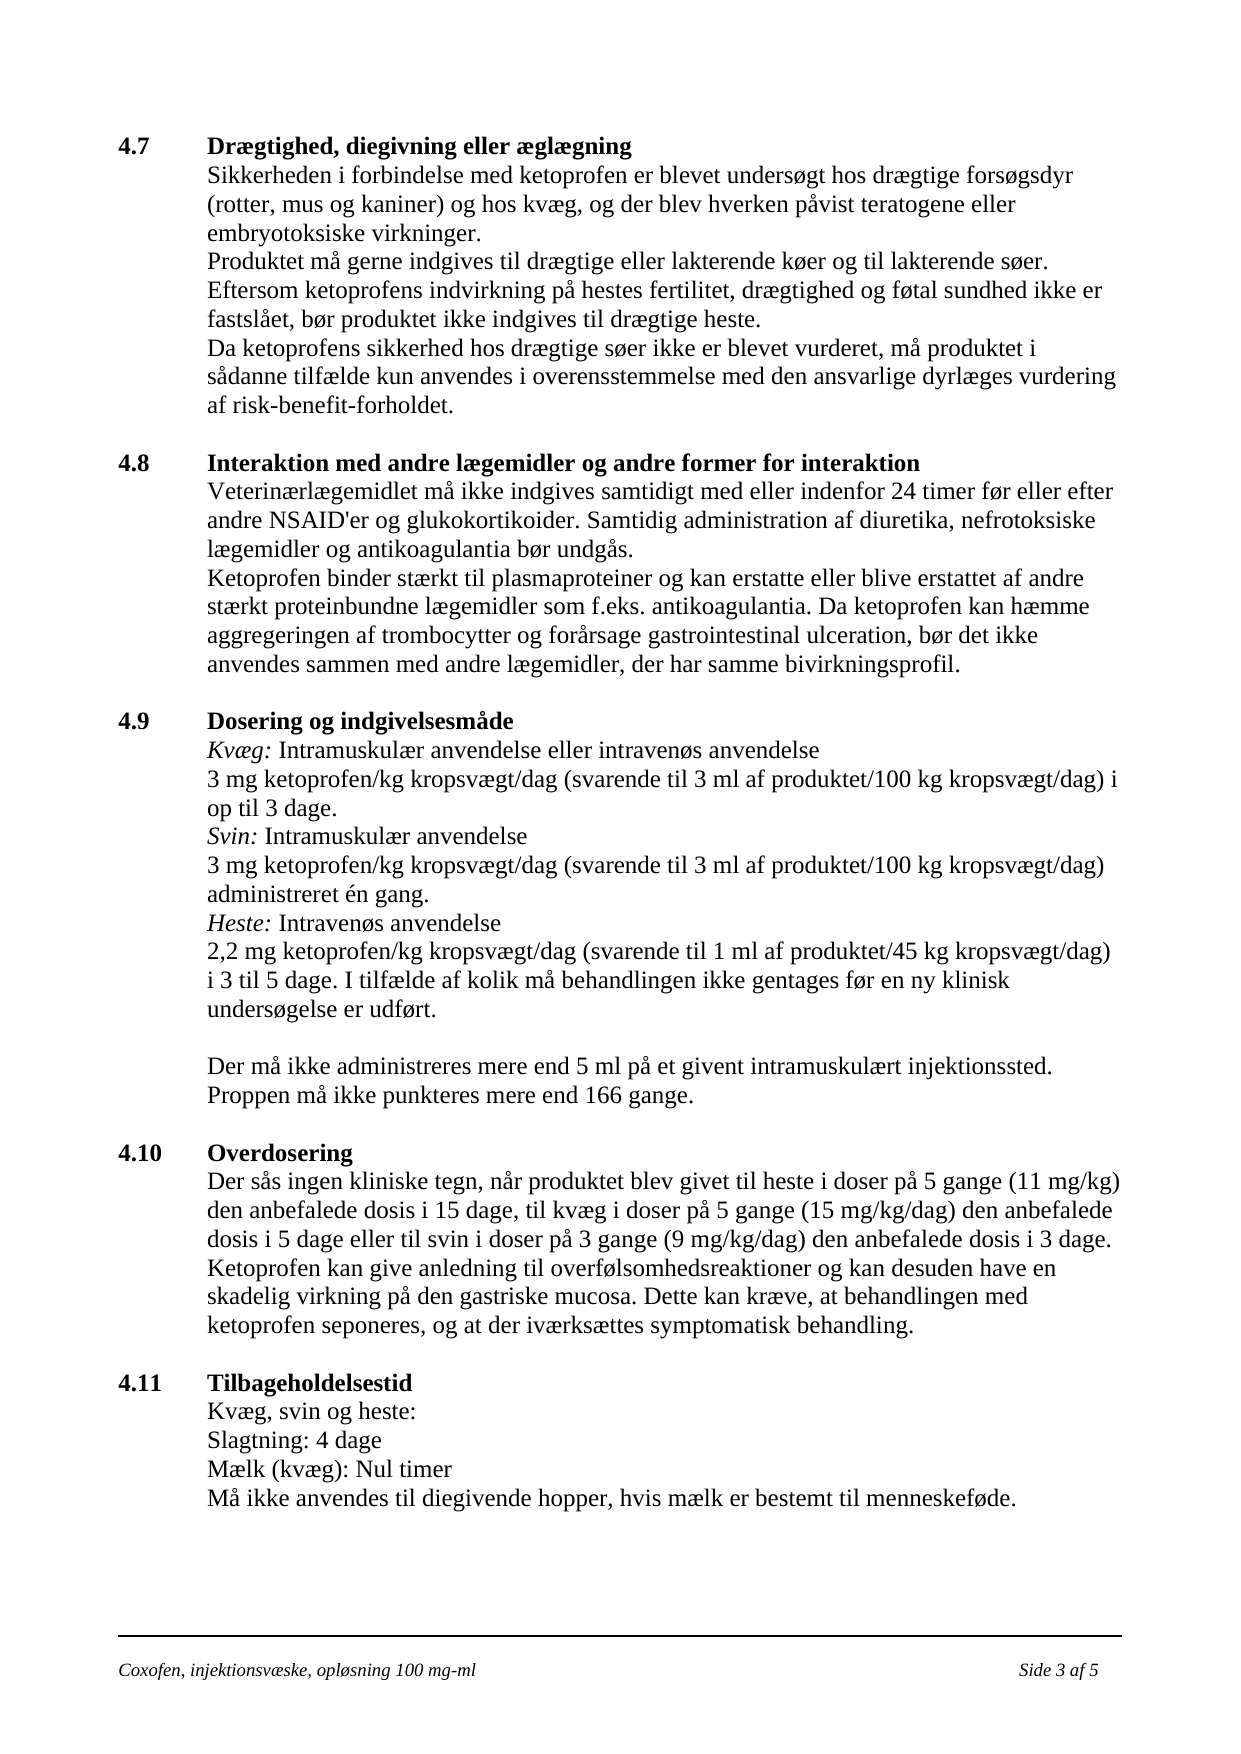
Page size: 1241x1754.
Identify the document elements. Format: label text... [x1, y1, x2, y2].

text Ketoprofen binder stærkt til plasmaproteiner og kan erstatte eller blive erstattet af andre stærkt proteinbundne lægemidler som f.eks. antikoagulantia. Da ketoprofen kan hæmme aggregeringen af trombocytter og forårsage gastrointestinal ulceration, bør det ikke anvendes sammen med andre lægemidler, der har samme bivirkningsprofil. [118, 563, 1122, 678]
text Da ketoprofens sikkerhed hos drægtige søer ikke er blevet vurderet, må produktet i sådanne tilfælde kun anvendes i overensstemmelse med den ansvarlige dyrlæges vurdering af risk-benefit-forholdet. [207, 333, 1122, 419]
text 4.11 Tilbageholdelsestid [118, 1368, 1122, 1396]
text 4.8 Interaktion med andre lægemidler og andre former for interaktion [118, 448, 1122, 476]
text 3 mg ketoprofen/kg kropsvægt/dag (svarende til 3 ml af produktet/100 kg kropsvægt/dag) i op til 3 dage. [118, 764, 1122, 821]
text Eftersom ketoprofens indvirkning på hestes fertilitet, drægtighed og føtal sundhed ikke er fastslået, bør produktet ikke indgives til drægtige heste. [207, 275, 1122, 333]
text 3 mg ketoprofen/kg kropsvægt/dag (svarende til 3 ml af produktet/100 kg kropsvægt/dag) administreret én gang. [118, 850, 1122, 908]
text Ketoprofen kan give anledning til overfølsomhedsreaktioner og kan desuden have en skadelig virkning på den gastriske mucosa. Dette kan kræve, at behandlingen med ketoprofen seponeres, og at der iværksættes symptomatisk behandling. [207, 1253, 1122, 1339]
text 2,2 mg ketoprofen/kg kropsvægt/dag (svarende til 1 ml af produktet/45 kg kropsvægt/dag) i 3 til 5 dage. I tilfælde af kolik må behandlingen ikke gentages før en ny klinisk undersøgelse er udført. [118, 936, 1122, 1023]
text Mælk (kvæg): Nul timer [118, 1454, 1122, 1483]
text Sikkerheden i forbindelse med ketoprofen er blevet undersøgt hos drægtige forsøgsdyr (rotter, mus og kaniner) og hos kvæg, og der blev hverken påvist teratogene eller embryotoksiske virkninger. [118, 160, 1122, 246]
text Proppen må ikke punkteres mere end 166 gange. [207, 1080, 1122, 1109]
text Heste: Intravenøs anvendelse [118, 908, 1122, 936]
text Kvæg, svin og heste: [118, 1396, 1122, 1425]
text 4.9 Dosering og indgivelsesmåde [118, 706, 1122, 735]
text Produktet må gerne indgives til drægtige eller lakterende køer og til lakterende søer. [207, 246, 1122, 275]
text Der sås ingen kliniske tegn, når produktet blev givet til heste i doser på 5 gange (11 mg/kg) den anbefalede dosis i 15 dage, til kvæg i doser på 5 gange (15 mg/kg/dag) den anbefalede dosis i 5 dage eller til svin i doser på 3 gange (9 mg/kg/dag) den anbefalede dosis i 3 dage. [118, 1166, 1122, 1253]
text Må ikke anvendes til diegivende hopper, hvis mælk er bestemt til menneskeføde. [118, 1483, 1122, 1511]
text Slagtning: 4 dage [207, 1425, 1122, 1454]
text Kvæg: Intramuskulær anvendelse eller intravenøs anvendelse [118, 735, 1122, 764]
text Der må ikke administreres mere end 5 ml på et givent intramuskulært injektionssted. [118, 1051, 1122, 1080]
text 4.7 Drægtighed, diegivning eller æglægning [118, 131, 1122, 160]
text Veterinærlægemidlet må ikke indgives samtidigt med eller indenfor 24 timer før eller efter andre NSAID'er og glukokortikoider. Samtidig administration af diuretika, nefrotoksiske lægemidler og antikoagulantia bør undgås. [118, 476, 1122, 563]
text Svin: Intramuskulær anvendelse [118, 821, 1122, 850]
text 4.10 Overdosering [118, 1138, 1122, 1166]
